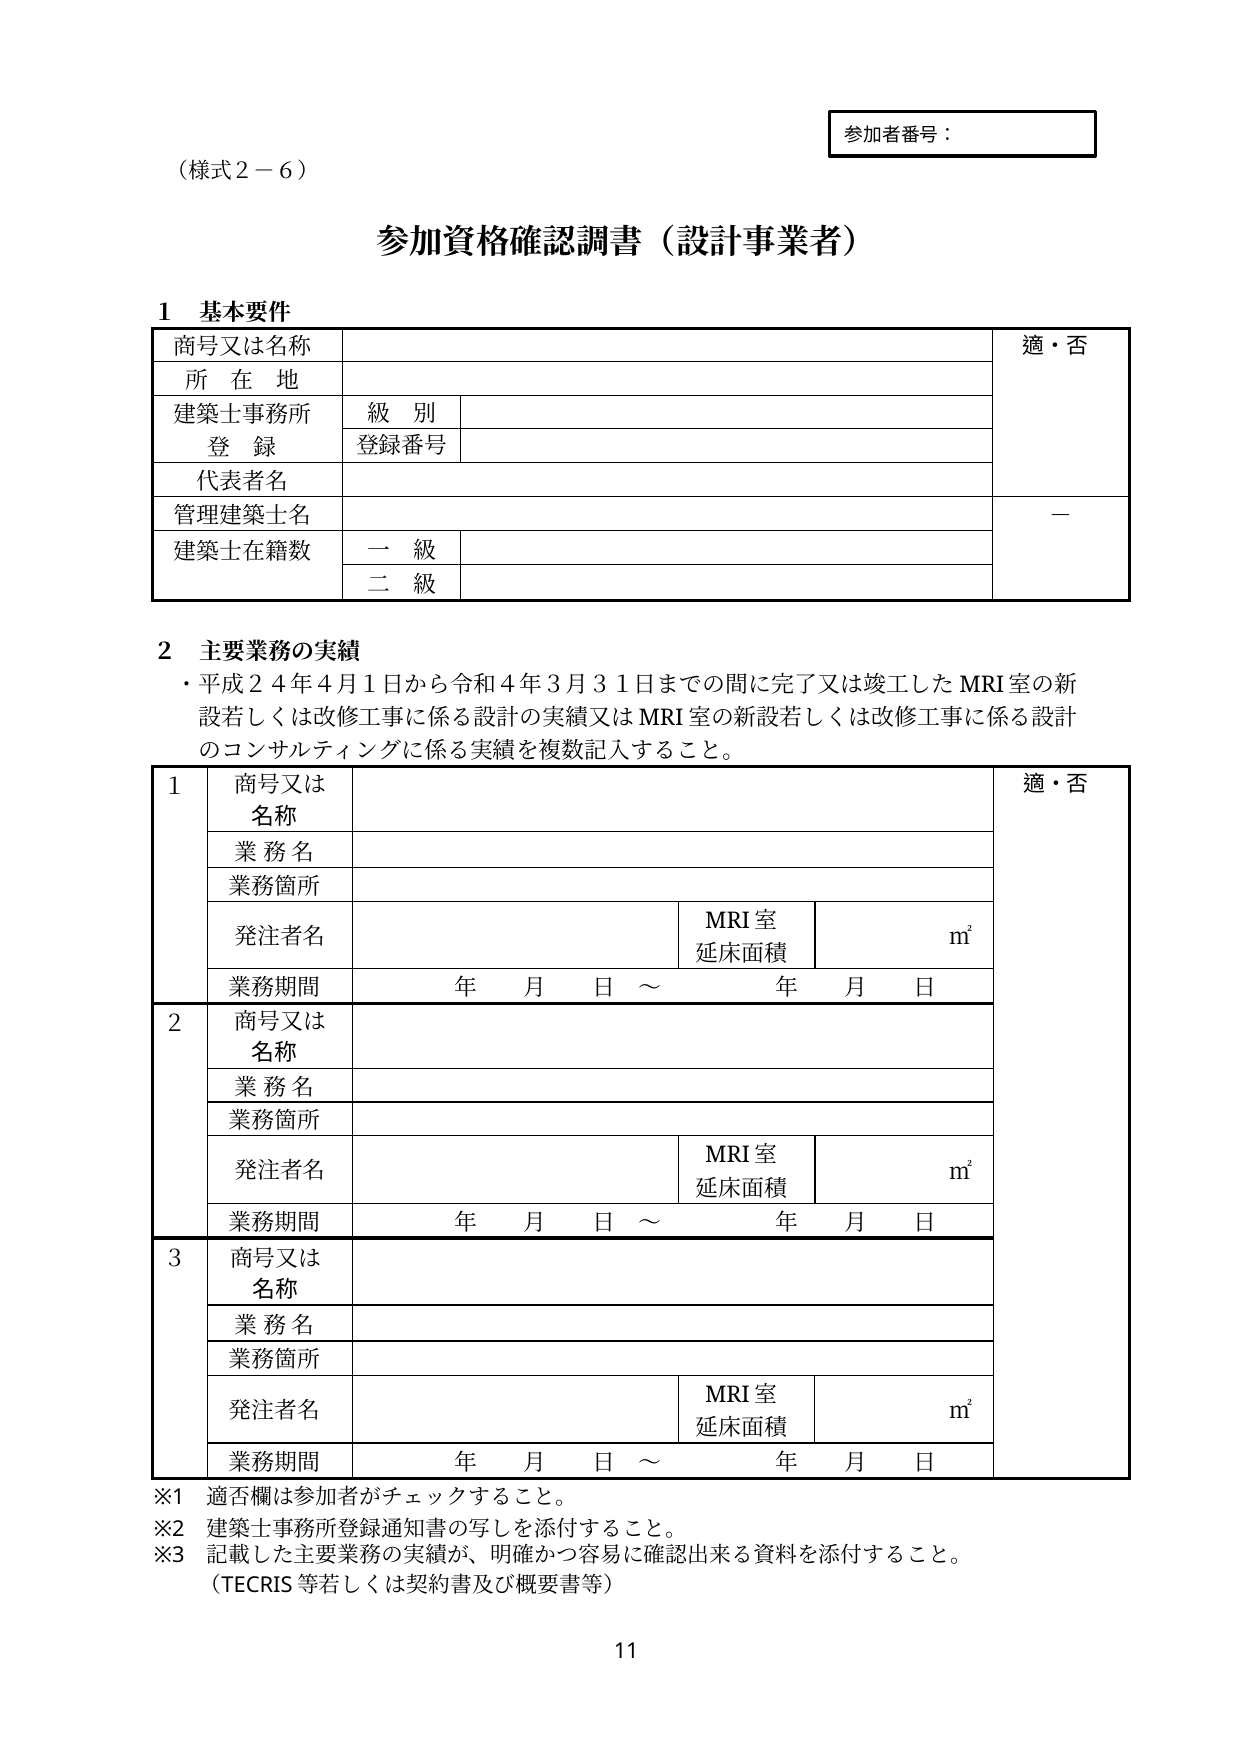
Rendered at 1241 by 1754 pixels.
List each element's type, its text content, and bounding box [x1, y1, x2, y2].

table_cell 建築士事務所 登 録 [154, 396, 342, 462]
table_cell 業務箇所 [208, 1342, 352, 1374]
table_cell MRI室 延床面積 [679, 1136, 814, 1202]
table_cell 二 級 [343, 565, 460, 599]
table_cell [461, 396, 992, 427]
table_header [353, 768, 993, 831]
table_cell 業務期間 [208, 1204, 352, 1236]
table_cell 業 務 名 [208, 832, 352, 867]
table_cell ㎡ [816, 902, 993, 968]
table_cell [353, 832, 993, 867]
table_cell [353, 1103, 993, 1135]
text （TECRIS等若しくは契約書及び概要書等） [153, 1567, 1098, 1599]
table_cell 業務箇所 [208, 1103, 352, 1135]
table_cell 年 月 日 ～ 年 月 日 [353, 969, 993, 1002]
table_cell [343, 497, 992, 530]
text ２ 主要業務の実績 [153, 633, 1098, 666]
table_header 適・否 [993, 330, 1128, 496]
text （様式２－６） [166, 153, 1098, 185]
table_cell 商号又は名称 [208, 1240, 352, 1304]
table_cell MRI室 延床面積 [679, 902, 814, 968]
table_cell 発注者名 [208, 1136, 352, 1202]
table_cell 業 務 名 [208, 1069, 352, 1101]
table_cell 登録番号 [343, 429, 460, 462]
table_cell [353, 1306, 993, 1340]
table_cell [353, 1136, 678, 1202]
table_cell 発注者名 [208, 902, 352, 968]
text ・平成２４年４月１日から令和４年３月３１日までの間に完了又は竣工したMRI室の新設若しくは改修工事に係る設計の実績又はMRI室の新設若しくは改修工事に係る設計のコンサルティングに係る実績を複数記入すること。 [175, 666, 1098, 765]
table_cell ㎡ [815, 1376, 993, 1442]
table_cell 商号又は名称 [208, 1005, 352, 1067]
text 参加資格確認調書（設計事業者） [153, 215, 1098, 263]
table_cell 発注者名 [208, 1376, 352, 1442]
table_cell [343, 362, 992, 395]
table_header 適・否 [994, 768, 1128, 1477]
table_cell [353, 1240, 993, 1304]
table_cell MRI室 延床面積 [679, 1376, 814, 1442]
text ※2 建築士事務所登録通知書の写しを添付すること。 [153, 1511, 1098, 1542]
table_cell 級 別 [343, 396, 460, 427]
table_header 商号又は名称 [208, 768, 352, 831]
table_cell 代表者名 [154, 463, 342, 496]
table_cell 年 月 日 ～ 年 月 日 [353, 1204, 993, 1236]
table_header １ [154, 768, 207, 1002]
table_cell ㎡ [816, 1136, 993, 1202]
table_cell [343, 463, 992, 496]
table_cell 業務期間 [208, 969, 352, 1002]
table_cell 業 務 名 [208, 1306, 352, 1340]
table_cell 所 在 地 [154, 362, 342, 395]
table_header [343, 330, 992, 361]
table_header 商号又は名称 [154, 330, 342, 361]
table_cell [353, 1376, 678, 1442]
text ※1 適否欄は参加者がチェックすること。 [153, 1480, 1098, 1511]
table_cell [353, 1005, 993, 1067]
text １ 基本要件 [153, 294, 1098, 327]
table_cell [353, 1342, 993, 1374]
table_cell [353, 902, 678, 968]
table_cell [353, 868, 993, 901]
table_cell 一 級 [343, 531, 460, 564]
text ※3 記載した主要業務の実績が、明確かつ容易に確認出来る資料を添付すること。 [153, 1542, 1098, 1567]
table_cell [461, 531, 992, 564]
table_cell ３ [154, 1240, 207, 1477]
table_cell [461, 565, 992, 599]
table_cell 管理建築士名 [154, 497, 342, 530]
table_cell [461, 429, 992, 462]
table_cell 年 月 日 ～ 年 月 日 [353, 1444, 993, 1477]
table_cell [353, 1069, 993, 1101]
table_cell 建築士在籍数 [154, 531, 342, 599]
table_cell ２ [154, 1005, 207, 1236]
table_cell 業務期間 [208, 1444, 352, 1477]
table_cell 業務箇所 [208, 868, 352, 901]
table_cell － [993, 497, 1128, 599]
